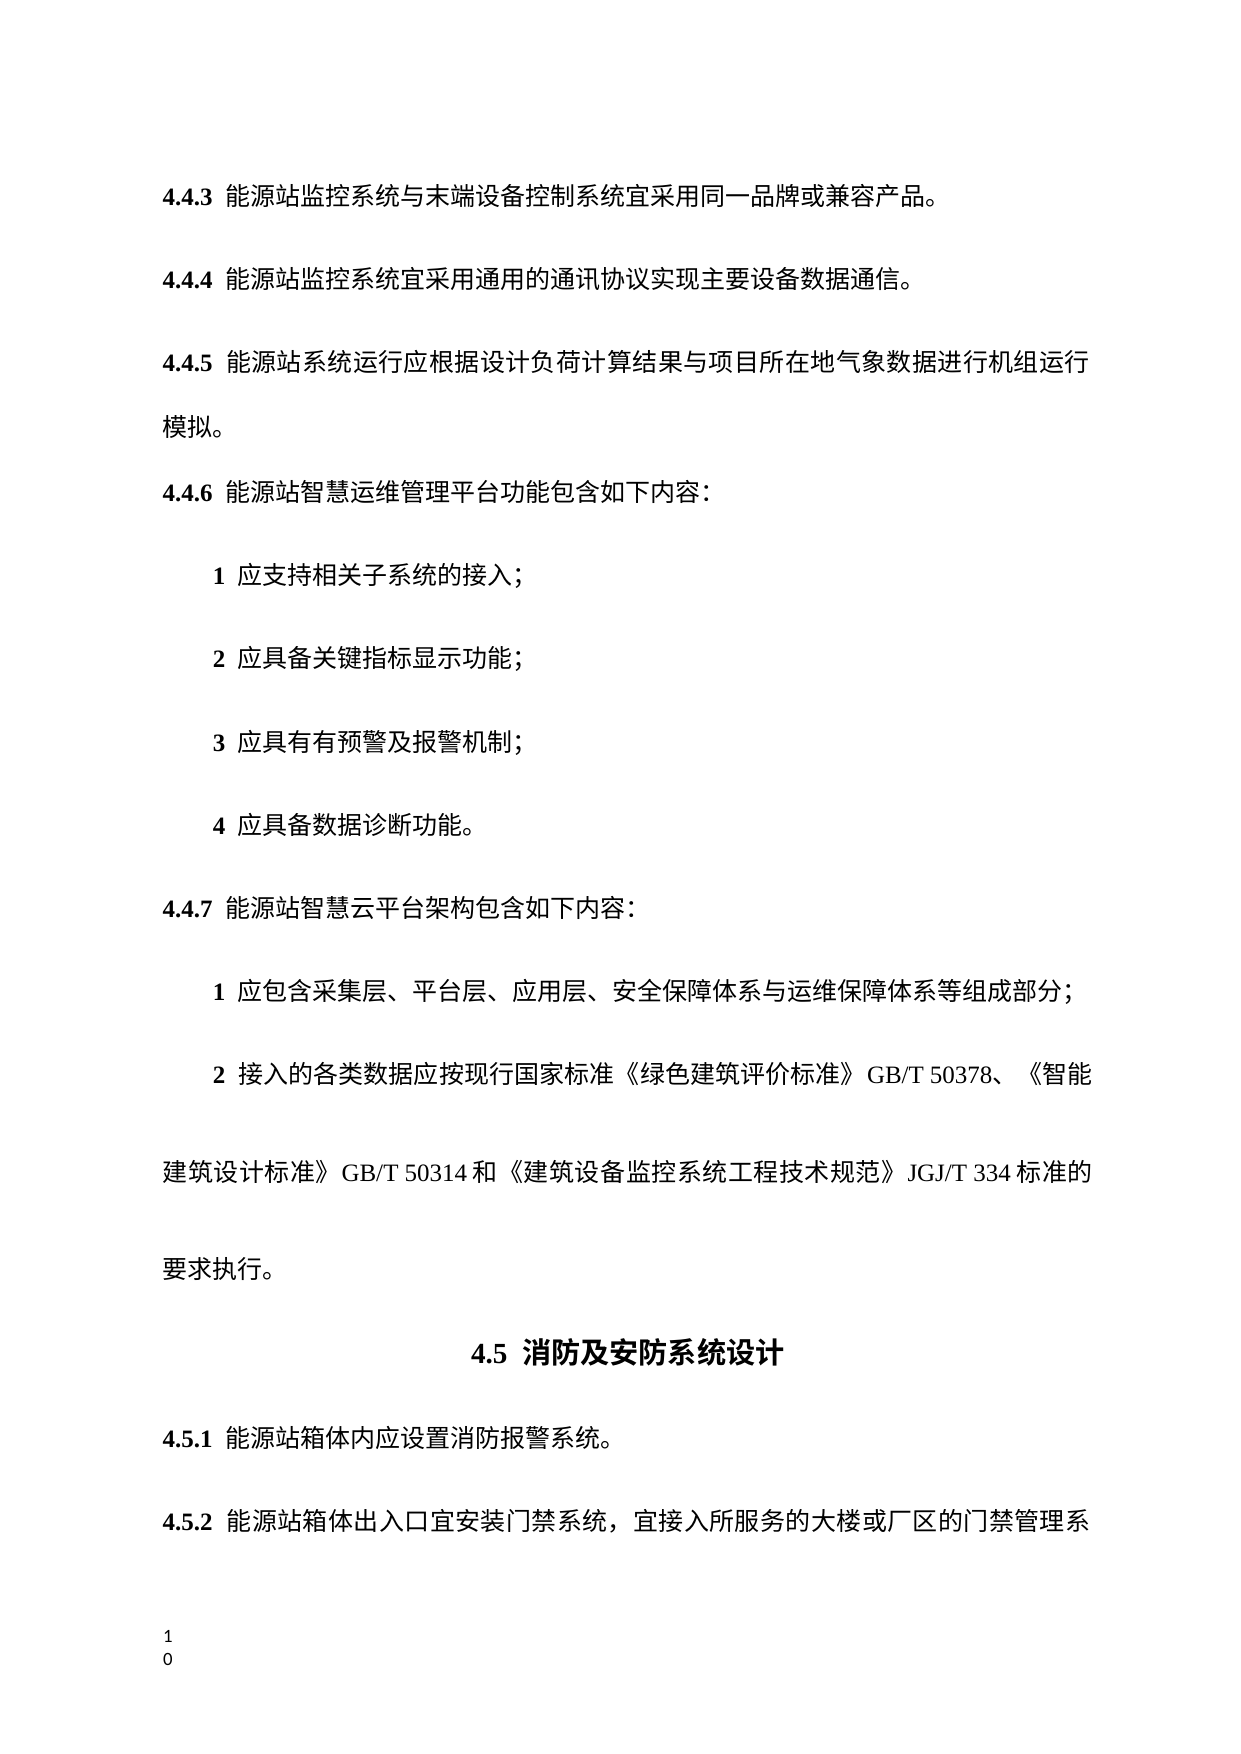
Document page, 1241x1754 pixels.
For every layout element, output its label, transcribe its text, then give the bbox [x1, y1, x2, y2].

text 4.4.6 能源站智慧运维管理平台功能包含如下内容： [162, 458, 1093, 523]
text 4.5.1 能源站箱体内应设置消防报警系统。 [162, 1404, 1093, 1469]
text 4 应具备数据诊断功能。 [162, 791, 1093, 856]
text 4.5 消防及安防系统设计 [162, 1318, 1093, 1383]
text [162, 1487, 1093, 1552]
text 2 接入的各类数据应按现行国家标准《绿色建筑评价标准》GB/T 50378、《智能建筑设计标准》GB/T 50314和《建筑设备监控系统工程技术规范》JGJ/T 334标准的要求执行。 [162, 1040, 1093, 1300]
text 4.4.3 能源站监控系统与末端设备控制系统宜采用同一品牌或兼容产品。 [162, 162, 1093, 227]
text 1 应支持相关子系统的接入； [162, 541, 1093, 606]
text 1 应包含采集层、平台层、应用层、安全保障体系与运维保障体系等组成部分； [162, 957, 1093, 1022]
text 3 应具有有预警及报警机制； [162, 708, 1093, 773]
text 4.4.7 能源站智慧云平台架构包含如下内容： [162, 874, 1093, 939]
text 2 应具备关键指标显示功能； [162, 624, 1093, 689]
text 4.4.5 能源站系统运行应根据设计负荷计算结果与项目所在地气象数据进行机组运行模拟。 [162, 328, 1093, 458]
text 4.4.4 能源站监控系统宜采用通用的通讯协议实现主要设备数据通信。 [162, 245, 1093, 310]
